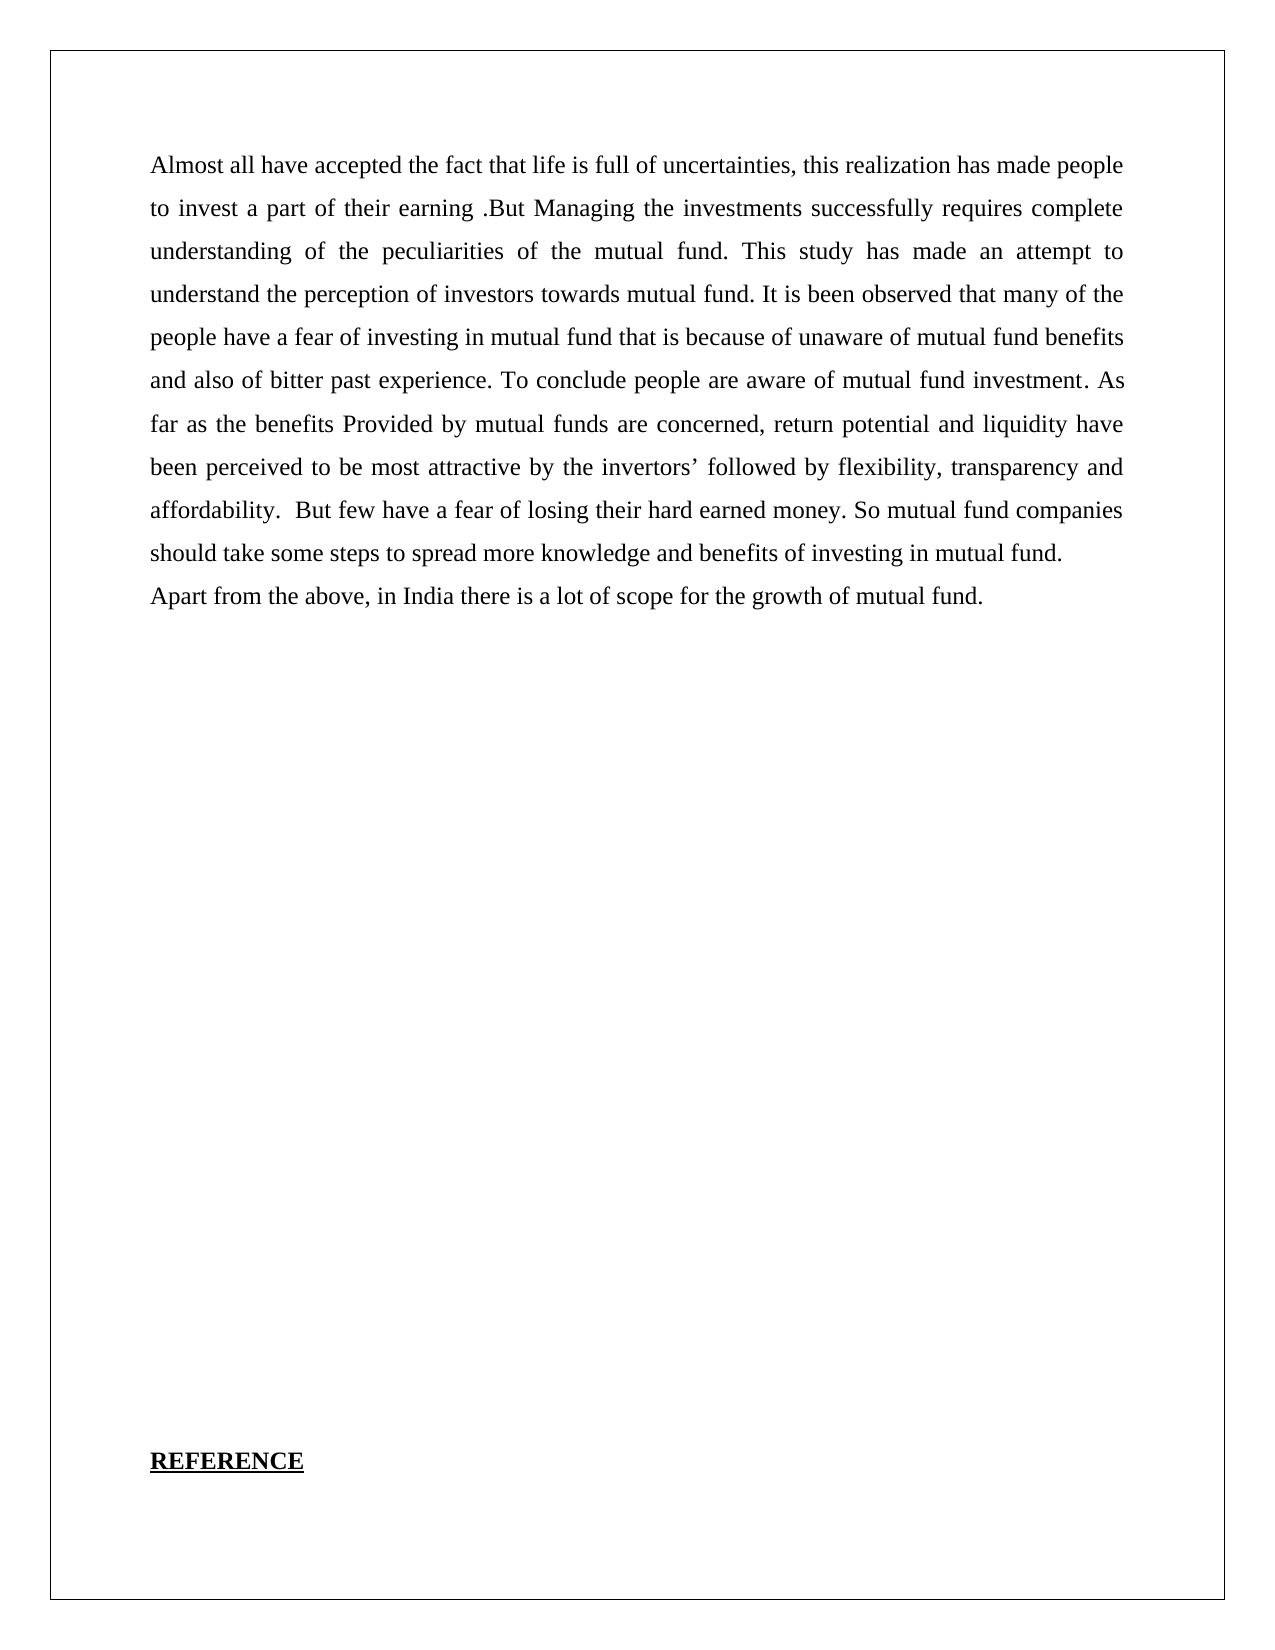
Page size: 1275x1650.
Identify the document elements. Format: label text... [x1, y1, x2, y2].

text Apart from the above, in India there is a lot of scope for the growth of mutual fund. [150, 581, 1125, 610]
text REFERENCE [150, 1446, 1125, 1475]
text Almost all have accepted the fact that life is full of uncertainties, this realization has made people to invest a part of their earning .But Managing the investments successfully requires complete understanding of the peculiarities of the mutual fund. This study has made an attempt to understand the perception of investors towards mutual fund. It is been observed that many of the people have a fear of investing in mutual fund that is because of unaware of mutual fund benefits and also of bitter past experience. To conclude people are aware of mutual fund investment. As far as the benefits Provided by mutual funds are concerned, return potential and liquidity have been perceived to be most attractive by the invertors’ followed by flexibility, transparency and affordability. But few have a fear of losing their hard earned money. So mutual fund companies should take some steps to spread more knowledge and benefits of investing in mutual fund. [150, 150, 1125, 567]
